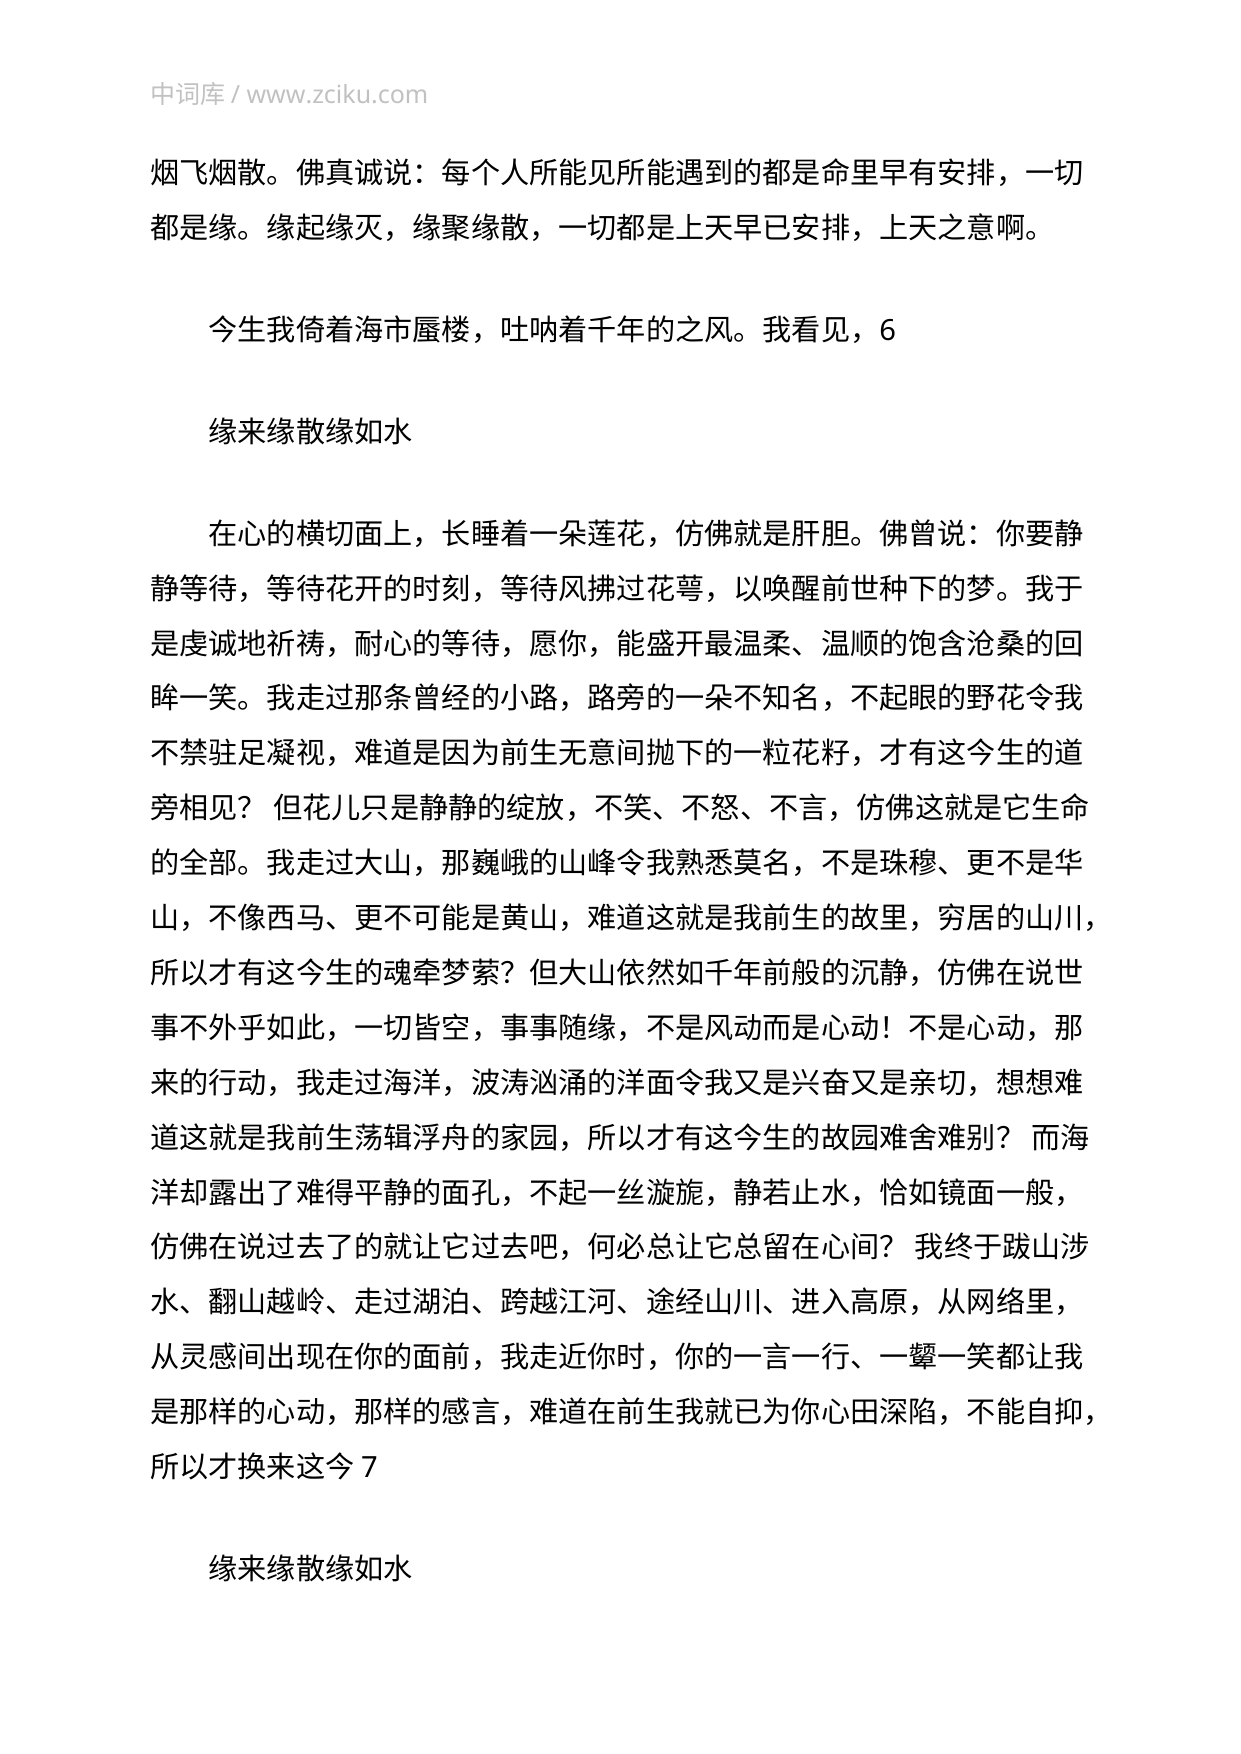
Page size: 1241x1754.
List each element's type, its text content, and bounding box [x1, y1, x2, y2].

text 在心的横切面上，长睡着一朵莲花，仿佛就是肝胆。佛曾说：你要静静等待，等待花开的时刻，等待风拂过花萼，以唤醒前世种下的梦。我于是虔诚地祈祷，耐心的等待，愿你，能盛开最温柔、温顺的饱含沧桑的回眸一笑。我走过那条曾经的小路，路旁的一朵不知名，不起眼的野花令我不禁驻足凝视，难道是因为前生无意间抛下的一粒花籽，才有这今生的道旁相见？ 但花儿只是静静的绽放，不笑、不怒、不言，仿佛这就是它生命的全部。我走过大山，那巍峨的山峰令我熟悉莫名，不是珠穆、更不是华山，不像西马、更不可能是黄山，难道这就是我前生的故里，穷居的山川，所以才有这今生的魂牵梦萦？但大山依然如千年前般的沉静，仿佛在说世事不外乎如此，一切皆空，事事随缘，不是风动而是心动！不是心动，那来的行动，我走过海洋，波涛汹涌的洋面令我又是兴奋又是亲切，想想难道这就是我前生荡辑浮舟的家园，所以才有这今生的故园难舍难别？ 而海洋却露出了难得平静的面孔，不起一丝漩旎，静若止水，恰如镜面一般，仿佛在说过去了的就让它过去吧，何必总让它总留在心间？ 我终于跋山涉水、翻山越岭、走过湖泊、跨越江河、途经山川、进入高原，从网络里，从灵感间出现在你的面前，我走近你时，你的一言一行、一颦一笑都让我是那样的心动，那样的感言，难道在前生我就已为你心田深陷，不能自抑，所以才换来这今 7 [150, 510, 1090, 1486]
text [150, 150, 1090, 247]
text 今生我倚着海市蜃楼，吐呐着千年的之风。我看见，6 [150, 307, 1090, 349]
text 缘来缘散缘如水 [150, 409, 1090, 451]
text 缘来缘散缘如水 [150, 1546, 1090, 1588]
